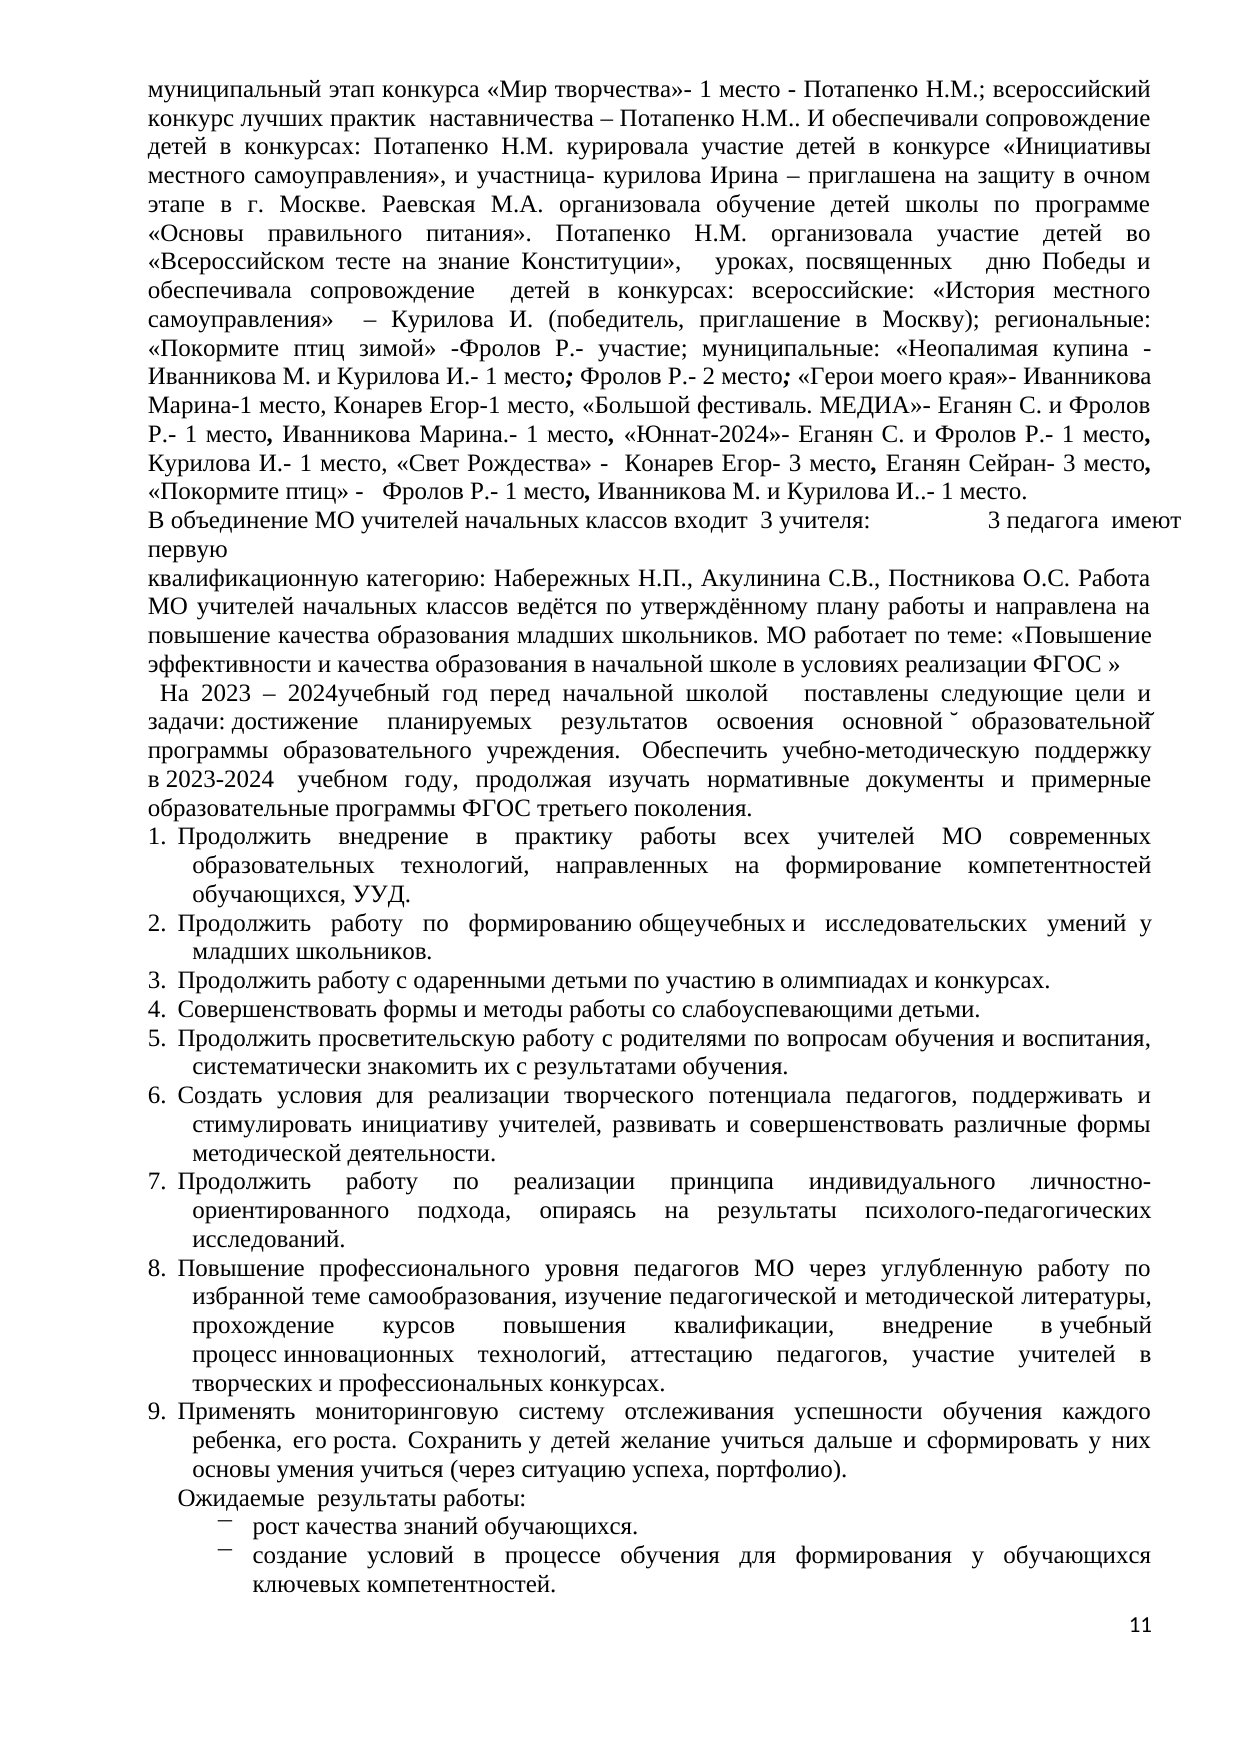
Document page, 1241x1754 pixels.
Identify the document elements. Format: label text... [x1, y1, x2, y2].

text Ожидаемые результаты работы: [177, 1483, 1152, 1511]
list Продолжить работу с одаренными детьми по участию в олимпиадах и конкурсах. [148, 965, 1152, 994]
text В объединение МО учителей начальных классов входит 3 учителя: 3 педагога имеют первую [148, 505, 1152, 563]
list Повышение профессионального уровня педагогов МО через углубленную работу по избранной теме самообразования, изучение педагогической и методической литературы, прохождение курсов повышения квалификации, внедрение в учебный процесс инновационных технологий, аттестацию педагогов, участие учителей в творческих и профессиональных конкурсах. [148, 1253, 1152, 1396]
text квалификационную категорию: Набережных Н.П., Акулинина С.В., Постникова О.С. Работа МО учителей начальных классов ведётся по утверждённому плану работы и направлена на повышение качества образования младших школьников. МО работает по теме: «Повышение эффективности и качества образования в начальной школе в условиях реализации ФГОС » [148, 563, 1152, 678]
list Продолжить работу по формированию общеучебных и исследовательских умений у младших школьников. [148, 908, 1152, 965]
list Продолжить работу по реализации принципа индивидуального личностно-ориентированного подхода, опираясь на результаты психолого-педагогических исследований. [148, 1166, 1152, 1253]
list Продолжить внедрение в практику работы всех учителей МО современных образовательных технологий, направленных на формирование компетентностей обучающихся, УУД. [148, 821, 1152, 908]
list Применять мониторинговую систему отслеживания успешности обучения каждого ребенка, его роста. Сохранить у детей желание учиться дальше и сформировать у них основы умения учиться (через ситуацию успеха, портфолио). [148, 1396, 1152, 1483]
list рост качества знаний обучающихся. [215, 1511, 1152, 1540]
list создание условий в процессе обучения для формирования у обучающихся ключевых компетентностей. [215, 1540, 1152, 1598]
list Совершенствовать формы и методы работы со слабоуспевающими детьми. [148, 994, 1152, 1023]
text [148, 74, 1152, 505]
list Создать условия для реализации творческого потенциала педагогов, поддерживать и стимулировать инициативу учителей, развивать и совершенствовать различные формы методической деятельности. [148, 1080, 1152, 1166]
list Продолжить просветительскую работу с родителями по вопросам обучения и воспитания, систематически знакомить их с результатами обучения. [148, 1023, 1152, 1080]
text На 2023 – 2024учебный год перед начальной школой поставлены следующие цели и задачи: достижение планируемых результатов освоения основной̆ образовательной̆ программы образовательного учреждения. Обеспечить учебно-методическую поддержку в 2023-2024 учебном году, продолжая изучать нормативные документы и примерные образовательные программы ФГОС третьего поколения. [148, 678, 1152, 821]
